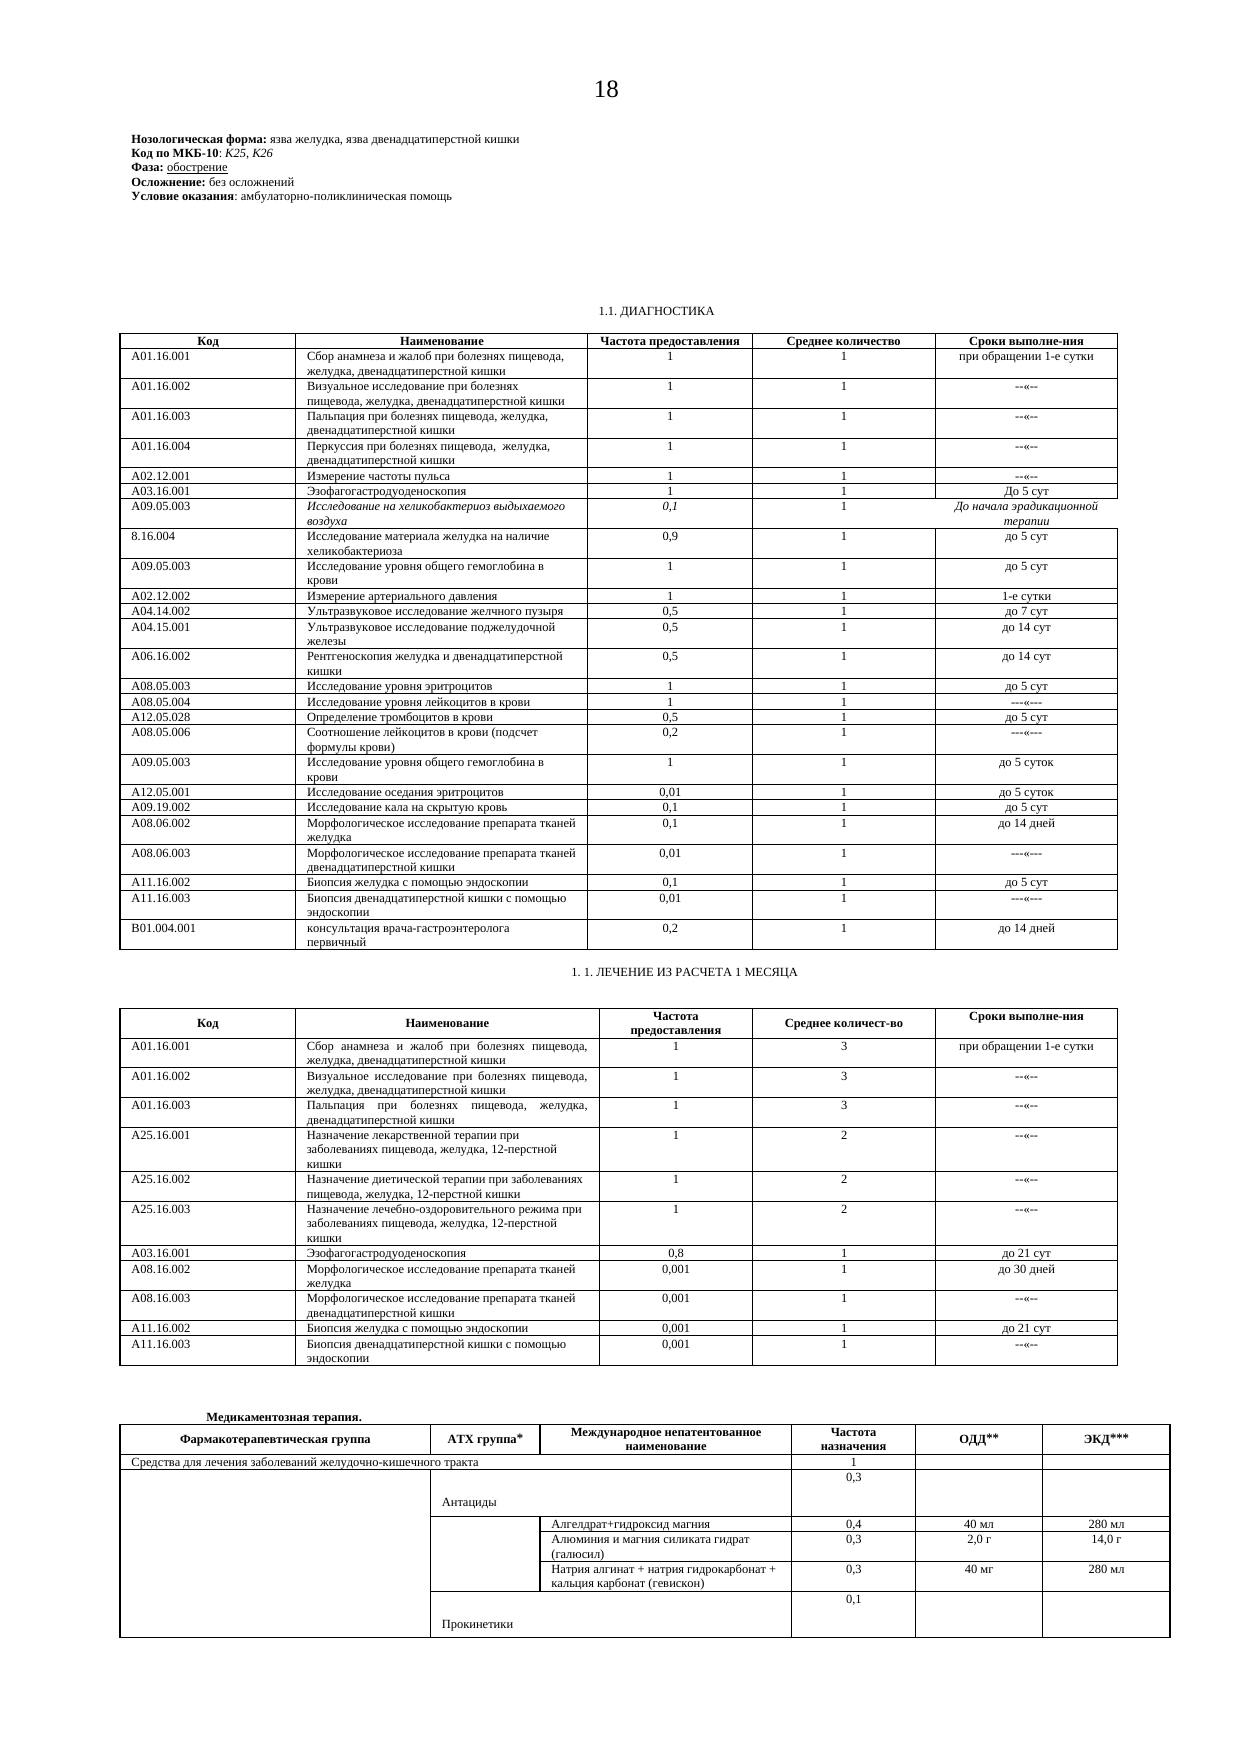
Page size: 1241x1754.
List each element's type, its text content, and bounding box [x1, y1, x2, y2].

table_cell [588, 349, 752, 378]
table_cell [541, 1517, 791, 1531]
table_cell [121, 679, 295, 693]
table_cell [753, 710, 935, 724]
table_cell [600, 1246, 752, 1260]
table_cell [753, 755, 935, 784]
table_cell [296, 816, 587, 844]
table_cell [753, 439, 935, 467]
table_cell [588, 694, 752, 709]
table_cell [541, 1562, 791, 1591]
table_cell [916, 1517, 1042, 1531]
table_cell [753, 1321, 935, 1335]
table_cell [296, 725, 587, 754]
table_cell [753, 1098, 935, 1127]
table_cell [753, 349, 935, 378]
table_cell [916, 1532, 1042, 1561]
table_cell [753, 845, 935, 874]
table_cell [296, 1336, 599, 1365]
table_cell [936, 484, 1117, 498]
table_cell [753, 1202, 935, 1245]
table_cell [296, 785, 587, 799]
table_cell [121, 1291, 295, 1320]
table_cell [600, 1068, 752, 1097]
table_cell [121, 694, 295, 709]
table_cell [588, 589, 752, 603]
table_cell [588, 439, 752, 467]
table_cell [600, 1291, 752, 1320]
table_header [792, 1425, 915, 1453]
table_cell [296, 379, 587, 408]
text 1. 1. ЛЕЧЕНИЕ ИЗ РАСЧЕТА 1 МЕСЯЦА [187, 964, 1181, 979]
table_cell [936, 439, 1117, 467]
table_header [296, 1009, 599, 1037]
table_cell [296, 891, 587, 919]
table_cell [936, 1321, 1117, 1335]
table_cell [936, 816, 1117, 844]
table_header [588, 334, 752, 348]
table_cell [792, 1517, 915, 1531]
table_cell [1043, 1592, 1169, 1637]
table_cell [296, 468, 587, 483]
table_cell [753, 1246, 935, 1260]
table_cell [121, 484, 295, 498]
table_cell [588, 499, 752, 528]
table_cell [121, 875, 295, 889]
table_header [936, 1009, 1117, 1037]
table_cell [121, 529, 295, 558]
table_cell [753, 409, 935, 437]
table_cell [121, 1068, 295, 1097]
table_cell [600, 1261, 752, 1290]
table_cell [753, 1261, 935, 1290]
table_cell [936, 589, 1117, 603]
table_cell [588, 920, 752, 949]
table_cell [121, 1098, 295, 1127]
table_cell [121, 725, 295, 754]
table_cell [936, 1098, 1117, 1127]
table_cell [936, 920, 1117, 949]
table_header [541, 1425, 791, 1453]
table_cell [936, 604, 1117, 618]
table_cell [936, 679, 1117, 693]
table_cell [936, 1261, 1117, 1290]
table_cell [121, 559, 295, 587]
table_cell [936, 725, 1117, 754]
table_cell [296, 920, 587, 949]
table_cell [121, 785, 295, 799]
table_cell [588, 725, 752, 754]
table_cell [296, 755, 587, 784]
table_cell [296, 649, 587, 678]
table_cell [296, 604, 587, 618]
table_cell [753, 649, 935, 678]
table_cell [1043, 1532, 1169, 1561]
text 1.1. ДИАГНОСТИКА [131, 304, 1181, 318]
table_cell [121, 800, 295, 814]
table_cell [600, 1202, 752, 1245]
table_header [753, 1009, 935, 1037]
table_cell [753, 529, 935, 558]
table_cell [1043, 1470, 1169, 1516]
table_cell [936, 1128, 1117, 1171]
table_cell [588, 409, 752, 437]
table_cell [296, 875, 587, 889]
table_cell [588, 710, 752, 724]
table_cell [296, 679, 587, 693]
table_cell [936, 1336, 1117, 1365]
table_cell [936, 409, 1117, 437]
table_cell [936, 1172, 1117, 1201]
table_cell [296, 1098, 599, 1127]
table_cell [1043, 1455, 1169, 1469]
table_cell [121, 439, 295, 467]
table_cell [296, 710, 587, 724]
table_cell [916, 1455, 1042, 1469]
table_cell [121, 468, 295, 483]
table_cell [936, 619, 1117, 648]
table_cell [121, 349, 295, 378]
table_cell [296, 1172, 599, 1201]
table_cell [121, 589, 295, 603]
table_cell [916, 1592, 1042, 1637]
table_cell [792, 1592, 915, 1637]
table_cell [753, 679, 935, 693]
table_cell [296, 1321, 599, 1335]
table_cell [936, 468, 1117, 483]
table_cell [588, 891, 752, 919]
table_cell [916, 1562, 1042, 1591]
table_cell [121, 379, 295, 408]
text Фаза: обострение [131, 160, 1181, 174]
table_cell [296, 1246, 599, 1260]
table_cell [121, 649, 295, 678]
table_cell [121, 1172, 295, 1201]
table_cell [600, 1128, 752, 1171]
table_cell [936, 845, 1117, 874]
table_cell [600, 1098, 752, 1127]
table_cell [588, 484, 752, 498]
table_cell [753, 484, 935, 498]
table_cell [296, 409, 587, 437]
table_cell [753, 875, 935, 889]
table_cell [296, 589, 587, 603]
text Медикаментозная терапия. [131, 1409, 1181, 1424]
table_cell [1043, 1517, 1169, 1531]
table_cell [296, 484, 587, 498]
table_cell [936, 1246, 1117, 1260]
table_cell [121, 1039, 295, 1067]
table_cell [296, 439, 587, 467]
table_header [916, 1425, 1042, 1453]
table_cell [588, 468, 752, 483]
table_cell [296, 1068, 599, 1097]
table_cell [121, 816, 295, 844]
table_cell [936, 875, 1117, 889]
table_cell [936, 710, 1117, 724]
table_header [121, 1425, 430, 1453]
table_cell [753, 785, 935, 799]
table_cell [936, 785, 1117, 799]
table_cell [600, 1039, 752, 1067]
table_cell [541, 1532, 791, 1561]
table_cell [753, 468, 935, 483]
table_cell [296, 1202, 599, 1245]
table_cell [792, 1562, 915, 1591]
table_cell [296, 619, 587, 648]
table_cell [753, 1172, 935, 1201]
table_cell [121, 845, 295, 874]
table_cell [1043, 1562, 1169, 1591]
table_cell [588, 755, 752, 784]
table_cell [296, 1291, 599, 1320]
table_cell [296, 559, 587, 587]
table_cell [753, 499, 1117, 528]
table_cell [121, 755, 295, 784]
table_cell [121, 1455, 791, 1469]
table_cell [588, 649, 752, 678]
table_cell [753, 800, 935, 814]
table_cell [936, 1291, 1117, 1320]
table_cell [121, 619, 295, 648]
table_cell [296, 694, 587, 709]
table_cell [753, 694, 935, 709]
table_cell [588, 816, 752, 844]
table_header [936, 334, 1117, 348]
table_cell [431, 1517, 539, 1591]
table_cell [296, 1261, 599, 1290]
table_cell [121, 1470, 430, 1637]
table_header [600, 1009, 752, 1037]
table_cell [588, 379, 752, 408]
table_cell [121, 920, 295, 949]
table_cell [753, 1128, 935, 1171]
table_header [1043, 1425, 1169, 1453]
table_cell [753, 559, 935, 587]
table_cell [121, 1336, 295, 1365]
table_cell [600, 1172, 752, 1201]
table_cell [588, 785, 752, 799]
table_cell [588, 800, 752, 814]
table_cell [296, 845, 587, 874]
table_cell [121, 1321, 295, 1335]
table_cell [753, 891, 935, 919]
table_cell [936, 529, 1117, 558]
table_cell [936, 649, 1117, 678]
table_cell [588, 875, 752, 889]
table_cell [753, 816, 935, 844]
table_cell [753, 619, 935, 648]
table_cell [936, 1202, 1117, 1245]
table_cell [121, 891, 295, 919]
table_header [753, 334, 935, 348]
text Нозологическая форма: язва желудка, язва двенадцатиперстной кишки [131, 102, 1181, 146]
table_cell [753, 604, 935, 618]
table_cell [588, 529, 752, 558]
text Осложнение: без осложнений [131, 174, 1181, 189]
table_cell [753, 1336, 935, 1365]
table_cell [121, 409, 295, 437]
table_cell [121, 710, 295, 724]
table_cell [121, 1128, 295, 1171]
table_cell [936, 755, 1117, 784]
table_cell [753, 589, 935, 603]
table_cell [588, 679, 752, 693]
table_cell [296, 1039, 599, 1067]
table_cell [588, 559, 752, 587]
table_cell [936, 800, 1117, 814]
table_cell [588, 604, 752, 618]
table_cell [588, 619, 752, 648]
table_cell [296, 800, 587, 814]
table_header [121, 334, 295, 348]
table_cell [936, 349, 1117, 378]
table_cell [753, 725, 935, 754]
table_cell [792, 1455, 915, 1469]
text Условие оказания: амбулаторно-поликлиническая помощь [131, 189, 1181, 203]
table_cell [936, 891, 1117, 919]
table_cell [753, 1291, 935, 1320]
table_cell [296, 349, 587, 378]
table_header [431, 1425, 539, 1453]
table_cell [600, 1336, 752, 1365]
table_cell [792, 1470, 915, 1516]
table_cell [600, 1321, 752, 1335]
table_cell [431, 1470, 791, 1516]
text Код по МКБ-10: К25, К26 [131, 146, 1181, 160]
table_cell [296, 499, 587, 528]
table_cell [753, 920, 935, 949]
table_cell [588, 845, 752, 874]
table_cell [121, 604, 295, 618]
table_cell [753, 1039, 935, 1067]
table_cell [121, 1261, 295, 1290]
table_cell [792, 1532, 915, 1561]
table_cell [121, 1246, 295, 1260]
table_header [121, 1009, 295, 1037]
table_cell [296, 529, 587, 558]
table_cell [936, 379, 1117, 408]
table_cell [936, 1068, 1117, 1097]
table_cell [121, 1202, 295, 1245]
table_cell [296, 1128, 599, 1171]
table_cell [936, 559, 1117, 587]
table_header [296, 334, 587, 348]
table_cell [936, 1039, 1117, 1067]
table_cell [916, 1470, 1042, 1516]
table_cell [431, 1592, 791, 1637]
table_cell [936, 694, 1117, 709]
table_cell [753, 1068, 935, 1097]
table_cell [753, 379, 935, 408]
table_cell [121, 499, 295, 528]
